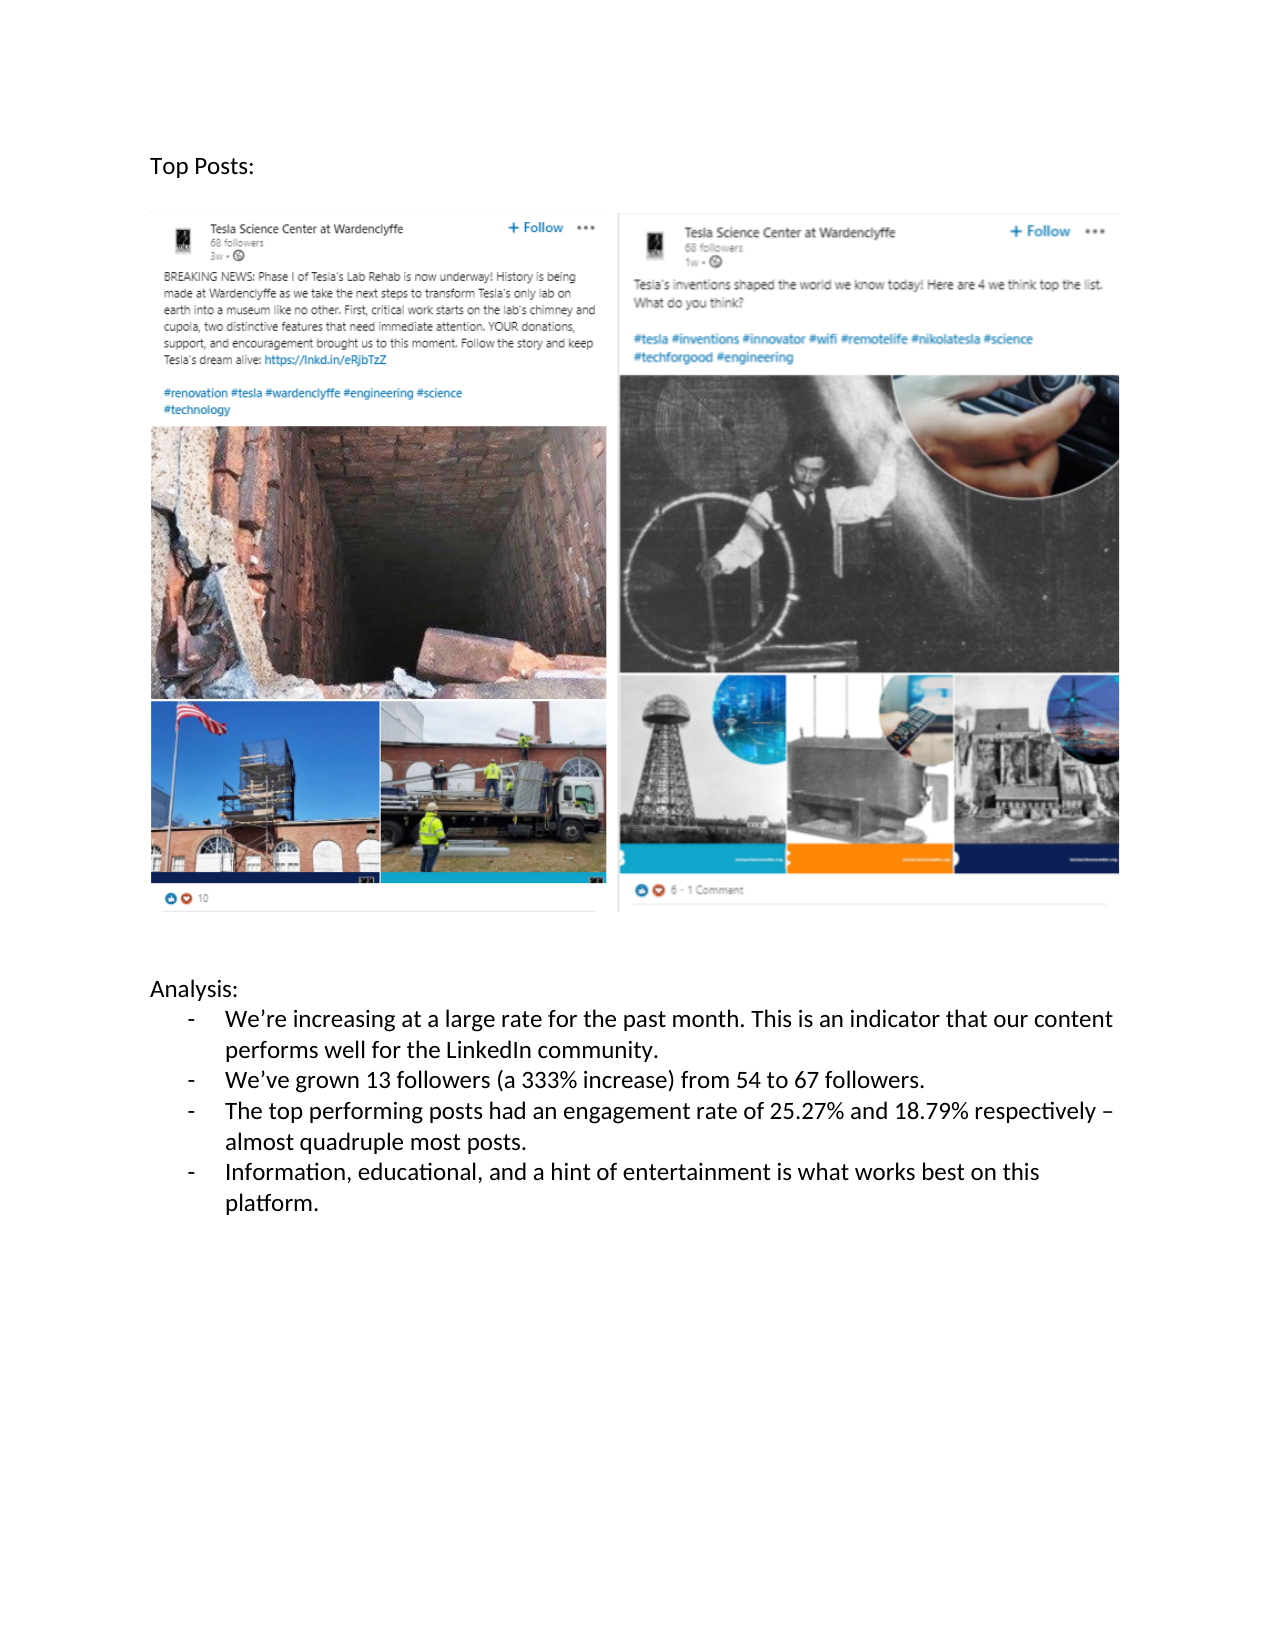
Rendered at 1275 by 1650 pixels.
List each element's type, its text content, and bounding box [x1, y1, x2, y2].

text Top Posts: [150, 150, 1125, 181]
list We’ve grown 13 followers (a 333% increase) from 54 to 67 followers. [187, 1064, 1125, 1095]
list The top performing posts had an engagement rate of 25.27% and 18.79% respectively – almost quadruple most posts. [187, 1095, 1125, 1156]
picture [617, 213, 1120, 912]
list We’re increasing at a large rate for the past month. This is an indicator that our content performs well for the LinkedIn community. [187, 1003, 1125, 1064]
picture [150, 211, 607, 912]
text Analysis: [150, 973, 1125, 1003]
list Information, educational, and a hint of entertainment is what works best on this platform. [187, 1156, 1125, 1217]
